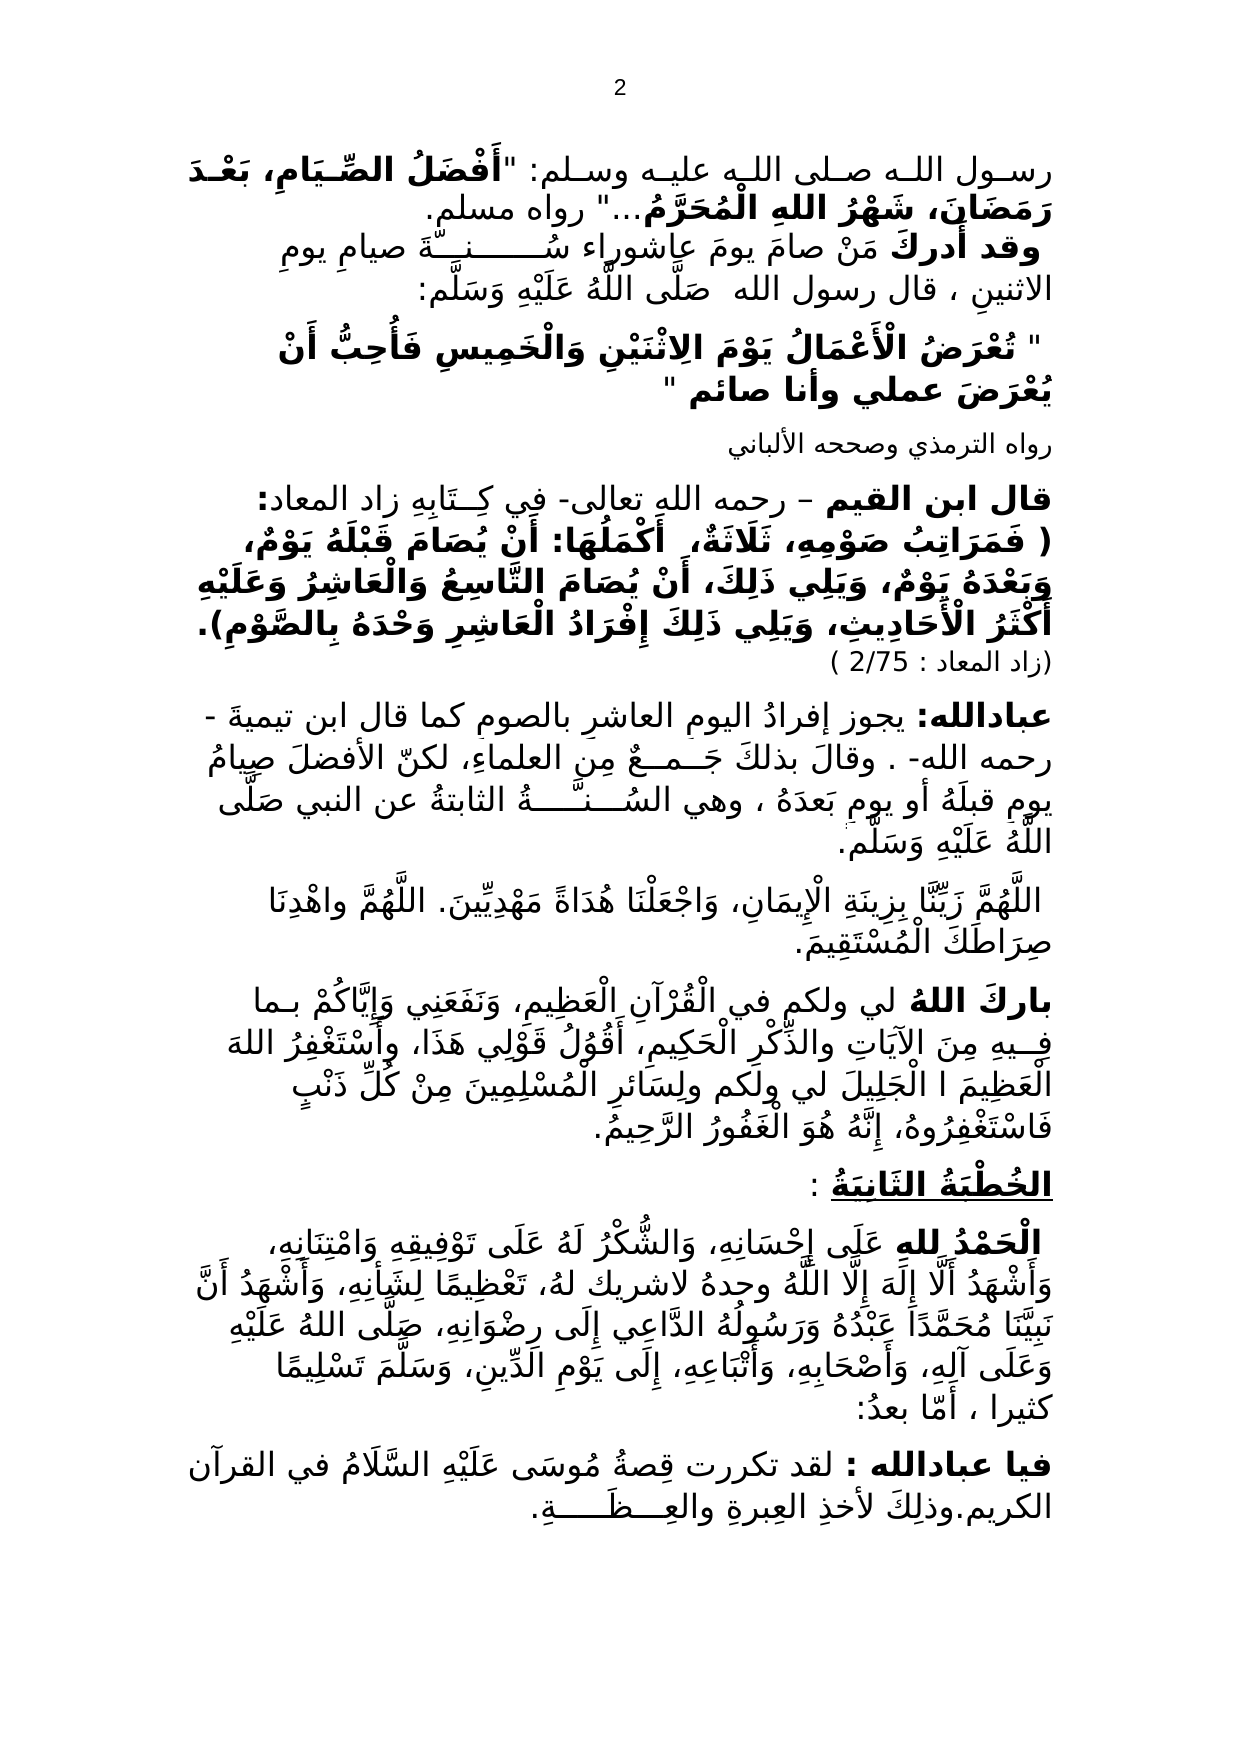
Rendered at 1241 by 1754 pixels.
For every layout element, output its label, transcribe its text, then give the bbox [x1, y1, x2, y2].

text باركَ اللهُ لي ولكم في الْقُرْآنِ الْعَظِيمِ، وَنَفَعَنِي وَإِيَّاكُمْ بـما فِــيهِ مِنَ الآيَاتِ والذِّكْرِ الْحَكِيمِ، أَقُوُلُ قَوْلِي هَذَا، وأَسْتَغْفِرُ اللهَ الْعَظِيمَ ا الْجَلِيلَ لي ولكم ولِسَائرِ الْمُسْلِمِينَ مِنْ كُلِّ ذَنْبٍ فَاسْتَغْفِرُوهُ، إِنَّهُ هُوَ الْغَفُورُ الرَّحِيمُ. [187, 982, 1053, 1146]
text اللَّهُمَّ زَيِّنَّا بِزِينَةِ الْإِيمَانِ، وَاجْعَلْنَا هُدَاةً مَهْدِيِّينَ. اللَّهُمَّ واهْدِنَا صِرَاطَكَ الْمُسْتَقِيمَ. [187, 881, 1053, 962]
text الْحَمْدُ للهِ عَلَى إِحْسَانِهِ، وَالشُّكْرُ لَهُ عَلَى تَوْفِيقِهِ وَامْتِنَانِهِ، وَأَشْهَدُ أَلَّا إِلَهَ إِلَّا اللَّهُ وحدهُ لاشريك لهُ، تَعْظِيمًا لِشَأنِهِ، وَأَشْهَدُ أَنَّ نَبِيَّنَا مُحَمَّدًا عَبْدُهُ وَرَسُولُهُ الدَّاعِي إِلَى رِضْوَانِهِ، صَلَّى اللهُ عَلَيْهِ وَعَلَى آلِهِ، وَأَصْحَابِهِ، وَأَتْبَاعِهِ، إِلَى يَوْمِ الدِّينِ، وَسَلَّمَ تَسْلِيمًا كثيرا ، أمّا بعدُ: [187, 1223, 1053, 1427]
text عبادالله: يجوز إفرادُ اليومِ العاشرِ بالصومِ كما قال ابن تيميةَ -رحمه الله- . وقالَ بذلكَ جَــمــعٌ مِن العلماءِ، لكنّ الأفضلَ صِيامُ يومٍ قبلَهُ أو يومٍ بَعدَهُ ، وهي السُـــنـَّــــةُ الثابتةُ عن النبي صَلَّى اللَّهُ عَلَيْهِ وَسَلَّم. [187, 697, 1053, 861]
text فيا عبادالله : لقد تكررت قِصةُ مُوسَى عَلَيْهِ السَّلَامُ في القرآن الكريم.وذلِكَ لأخذِ العِبرةِ والعِـــظَـــــةِ. [187, 1446, 1053, 1527]
text وقد أَدركَ مَنْ صامَ يومَ عاشوراء سُـــــــنـــّةَ صيامِ يومِ الاثنينِ ، قال رسول الله صَلَّى اللَّهُ عَلَيْهِ وَسَلَّم: [682, 228, 1053, 270]
text وقد أَدركَ مَنْ صامَ يومَ عاشوراء سُـــــــنـــّةَ صيامِ يومِ الاثنينِ ، قال رسول الله صَلَّى اللَّهُ عَلَيْهِ وَسَلَّم: [187, 228, 450, 308]
text الخُطْبَةُ الثَانِيَةُ : [187, 1166, 1053, 1204]
text رواه الترمذي وصححه الألباني [187, 428, 781, 460]
text قال ابن القيم – رحمه الله تعالى- في كِــتَابِهِ زاد المعاد: ( فَمَرَاتِبُ صَوْمِهِ، ثَلَاثَةٌ، أَكْمَلُهَا: أَنْ يُصَامَ قَبْلَهُ يَوْمٌ، وَبَعْدَهُ يَوْمٌ، وَيَلِي ذَلِكَ، أَنْ يُصَامَ التَّاسِعُ وَالْعَاشِرُ وَعَلَيْهِ أَكْثَرُ الْأَحَادِيثِ، وَيَلِي ذَلِكَ إِفْرَادُ الْعَاشِرِ وَحْدَهُ بِالصَّوْمِ). (زاد المعاد : 2/75 ) [187, 479, 1053, 678]
text " تُعْرَضُ الْأَعْمَالُ يَوْمَ الِاثْنَيْنِ وَالْخَمِيسِ فَأُحِبُّ أَنْ يُعْرَضَ عملي وأنا صائم " [187, 328, 1053, 409]
